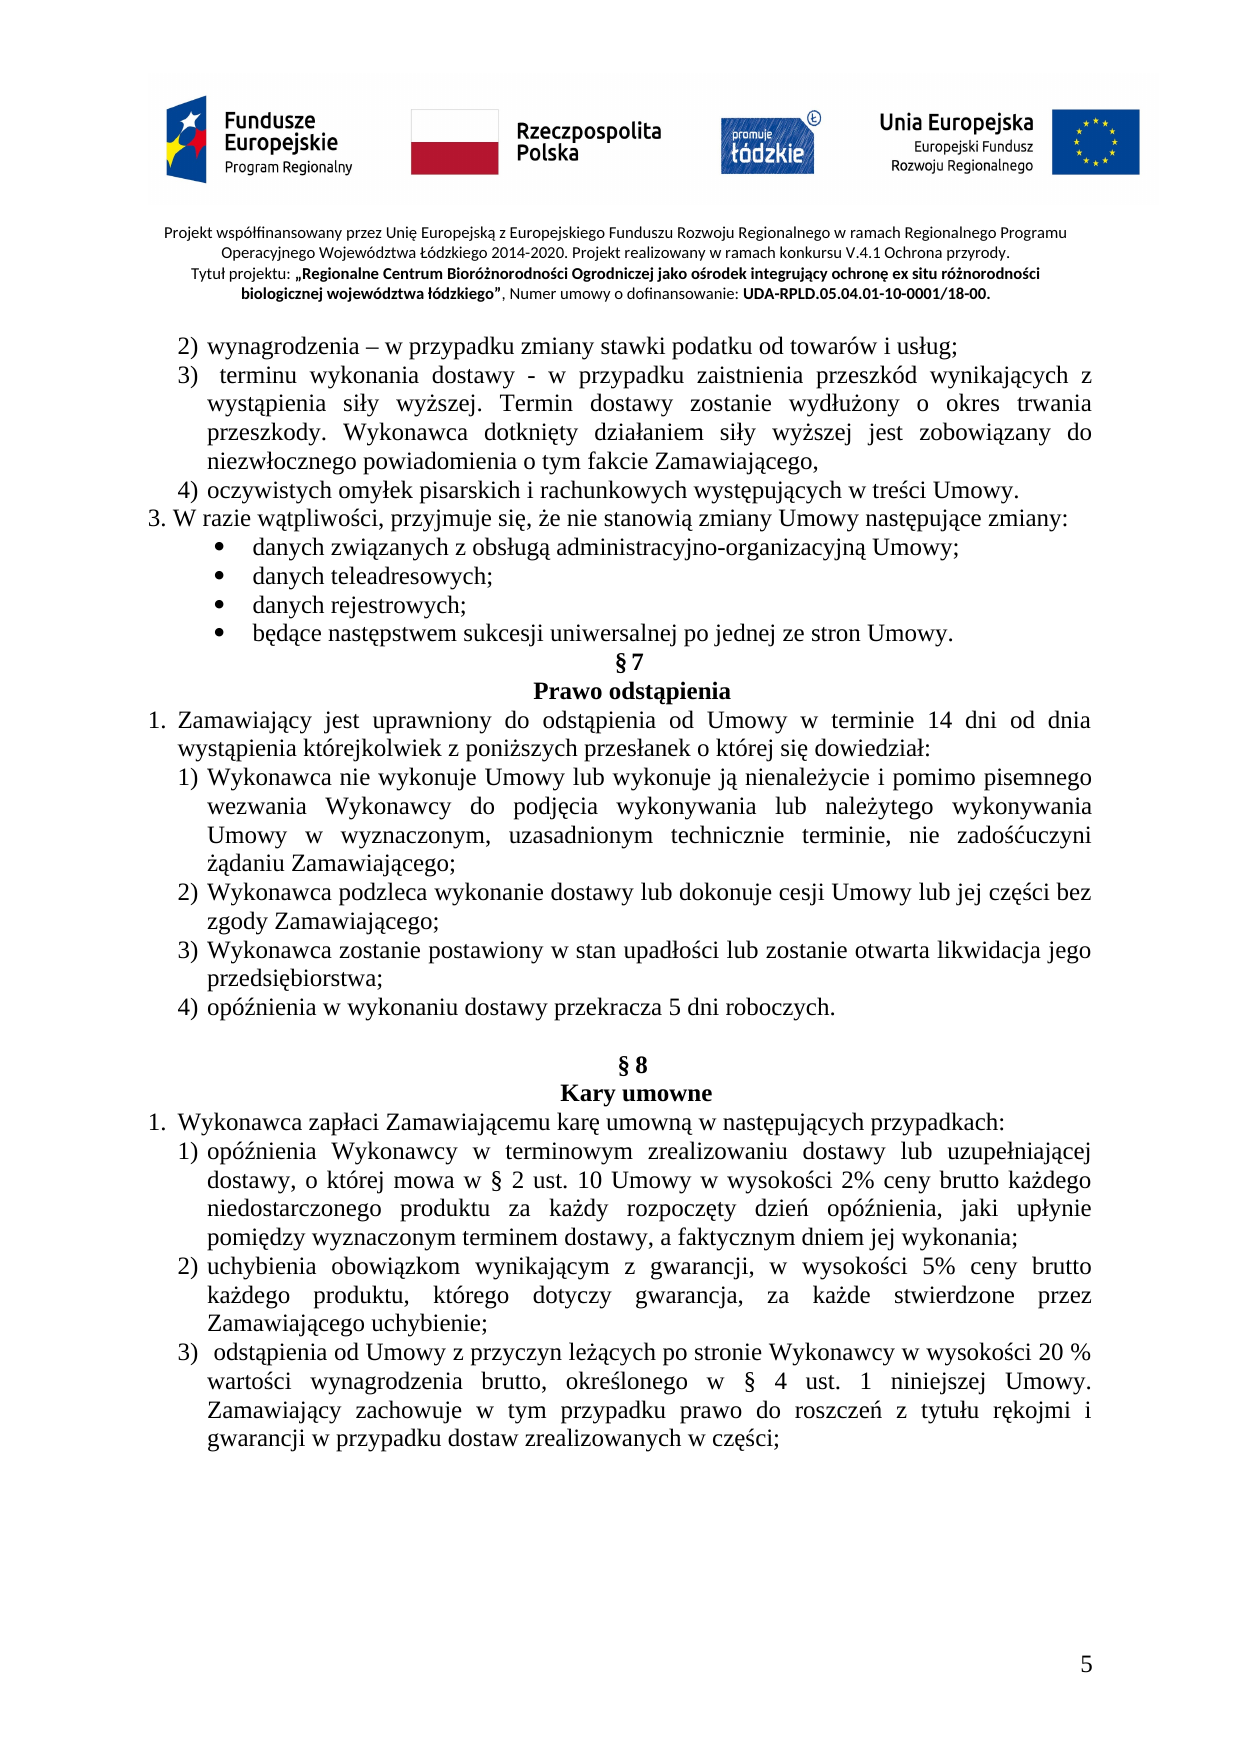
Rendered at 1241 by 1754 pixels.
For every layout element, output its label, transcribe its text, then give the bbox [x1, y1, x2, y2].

list danych teleadresowych; [215, 561, 1092, 590]
text 3. W razie wątpliwości, przyjmuje się, że nie stanowią zmiany Umowy następujące zmiany: [148, 503, 1092, 532]
list Wykonawca nie wykonuje Umowy lub wykonuje ją nienależycie i pomimo pisemnego wezwania Wykonawcy do podjęcia wykonywania lub należytego wykonywania Umowy w wyznaczonym, uzasadnionym technicznie terminie, nie zadośćuczyni żądaniu Zamawiającego; [177, 762, 1092, 877]
list opóźnienia Wykonawcy w terminowym zrealizowaniu dostawy lub uzupełniającej dostawy, o której mowa w § 2 ust. 10 Umowy w wysokości 2% ceny brutto każdego niedostarczonego produktu za każdy rozpoczęty dzień opóźnienia, jaki upłynie pomiędzy wyznaczonym terminem dostawy, a faktycznym dniem jej wykonania; [177, 1136, 1092, 1251]
text Kary umowne [560, 1078, 1092, 1107]
list odstąpienia od Umowy z przyczyn leżących po stronie Wykonawcy w wysokości 20 % wartości wynagrodzenia brutto, określonego w § 4 ust. 1 niniejszej Umowy. Zamawiający zachowuje w tym przypadku prawo do roszczeń z tytułu rękojmi i gwarancji w przypadku dostaw zrealizowanych w części; [177, 1337, 1092, 1452]
list terminu wykonania dostawy - w przypadku zaistnienia przeszkód wynikających z wystąpienia siły wyższej. Termin dostawy zostanie wydłużony o okres trwania przeszkody. Wykonawca dotknięty działaniem siły wyższej jest zobowiązany do niezwłocznego powiadomienia o tym fakcie Zamawiającego, [177, 360, 1092, 475]
list opóźnienia w wykonaniu dostawy przekracza 5 dni roboczych. [177, 992, 1092, 1021]
list Zamawiający jest uprawniony do odstąpienia od Umowy w terminie 14 dni od dnia wystąpienia którejkolwiek z poniższych przesłanek o której się dowiedział: [148, 705, 1092, 762]
picture [147, 73, 1159, 205]
list 7 [614, 647, 1092, 676]
list Wykonawca podzleca wykonanie dostawy lub dokonuje cesji Umowy lub jej części bez zgody Zamawiającego; [177, 877, 1092, 935]
list uchybienia obowiązkom wynikającym z gwarancji, w wysokości 5% ceny brutto każdego produktu, którego dotyczy gwarancja, za każde stwierdzone przez Zamawiającego uchybienie; [177, 1251, 1092, 1337]
list Wykonawca zapłaci Zamawiającemu karę umowną w następujących przypadkach: [148, 1107, 1092, 1136]
list 8 [617, 1050, 1092, 1078]
list oczywistych omyłek pisarskich i rachunkowych występujących w treści Umowy. [177, 475, 1092, 503]
list będące następstwem sukcesji uniwersalnej po jednej ze stron Umowy. [215, 618, 1092, 647]
list Wykonawca zostanie postawiony w stan upadłości lub zostanie otwarta likwidacja jego przedsiębiorstwa; [177, 935, 1092, 992]
text Prawo odstąpienia [533, 676, 1092, 705]
list danych rejestrowych; [215, 590, 1092, 618]
list danych związanych z obsługą administracyjno-organizacyjną Umowy; [215, 532, 1092, 561]
list wynagrodzenia – w przypadku zmiany stawki podatku od towarów i usług; [177, 205, 1092, 360]
